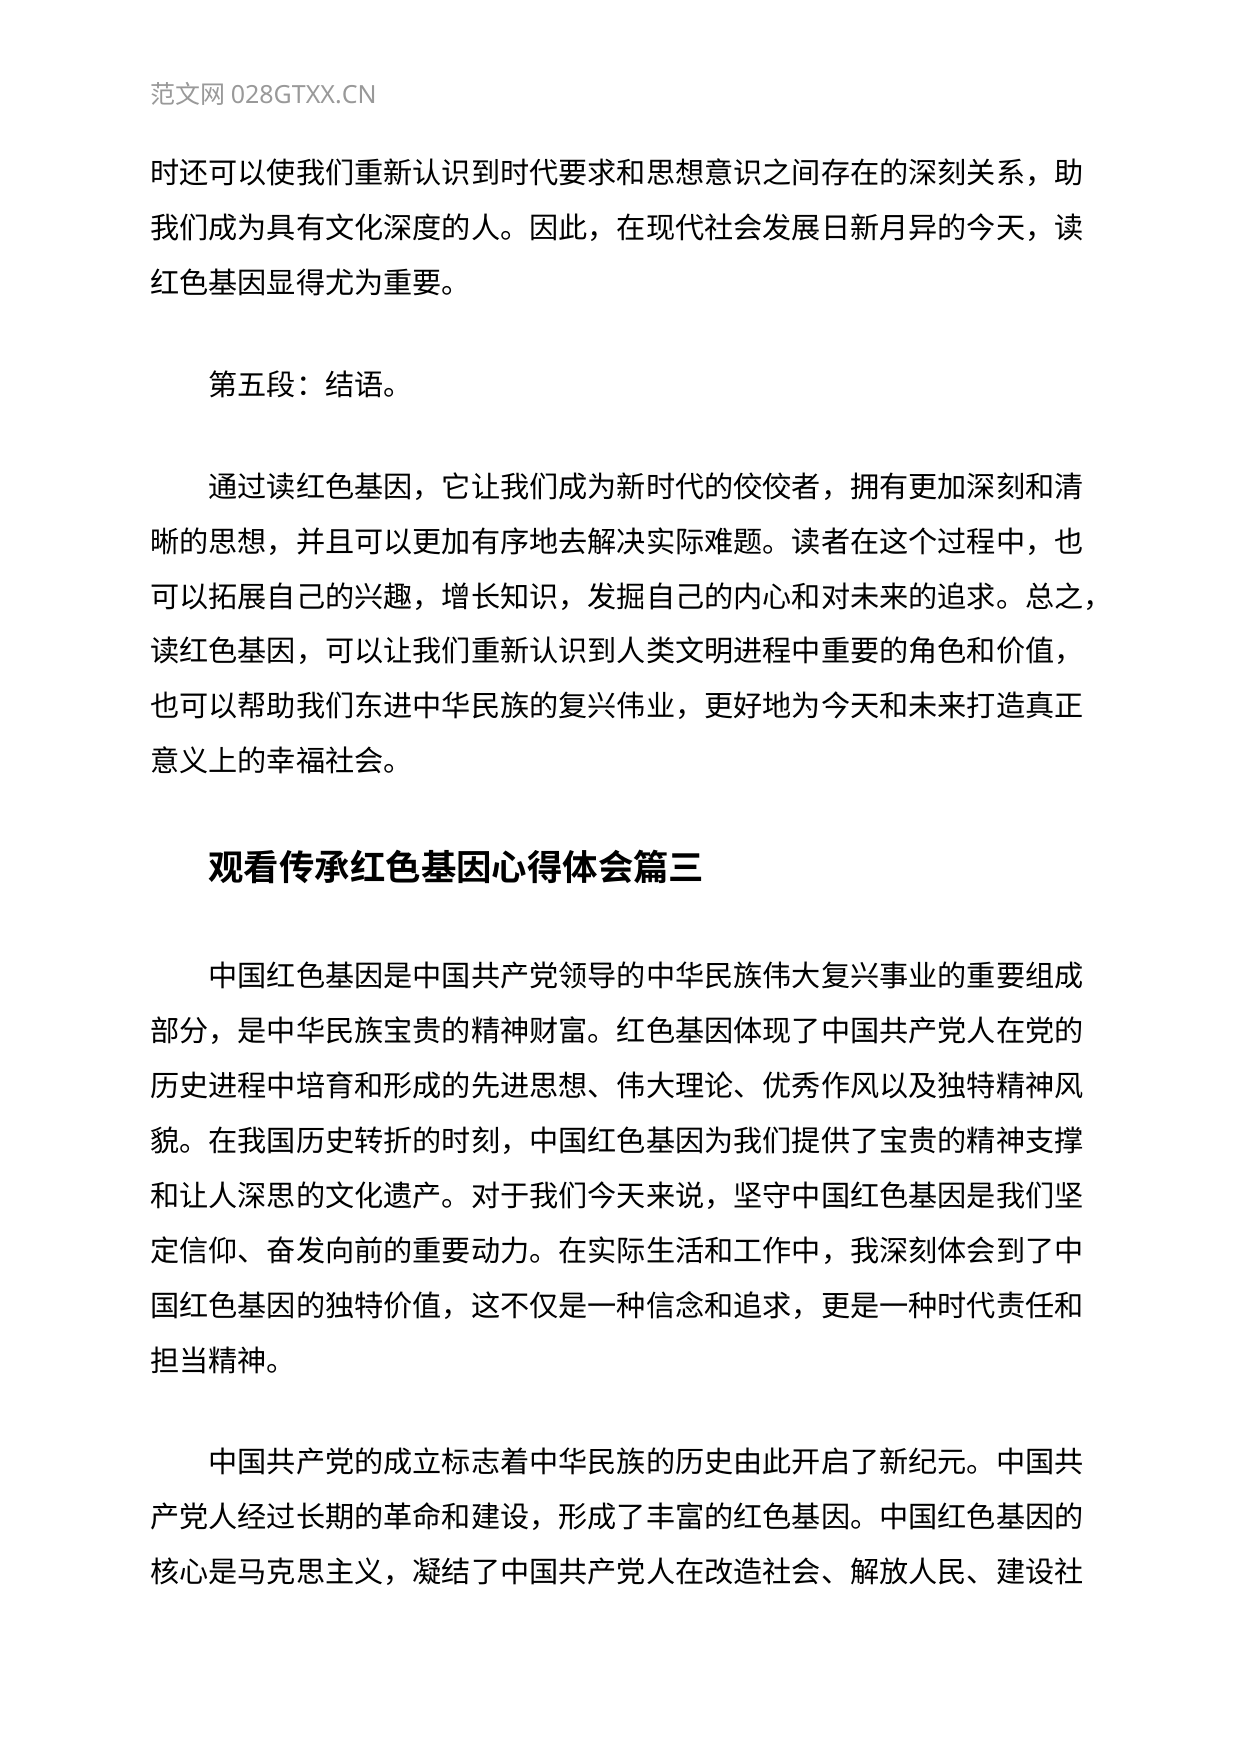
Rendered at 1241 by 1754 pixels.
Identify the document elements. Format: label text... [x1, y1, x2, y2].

text 观看传承红色基因心得体会篇三 [150, 839, 1090, 891]
text 中国红色基因是中国共产党领导的中华民族伟大复兴事业的重要组成部分，是中华民族宝贵的精神财富。红色基因体现了中国共产党人在党的历史进程中培育和形成的先进思想、伟大理论、优秀作风以及独特精神风貌。在我国历史转折的时刻，中国红色基因为我们提供了宝贵的精神支撑和让人深思的文化遗产。对于我们今天来说，坚守中国红色基因是我们坚定信仰、奋发向前的重要动力。在实际生活和工作中，我深刻体会到了中国红色基因的独特价值，这不仅是一种信念和追求，更是一种时代责任和担当精神。 [150, 953, 1090, 1379]
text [150, 150, 1090, 302]
text 通过读红色基因，它让我们成为新时代的佼佼者，拥有更加深刻和清晰的思想，并且可以更加有序地去解决实际难题。读者在这个过程中，也可以拓展自己的兴趣，增长知识，发掘自己的内心和对未来的追求。总之，读红色基因，可以让我们重新认识到人类文明进程中重要的角色和价值，也可以帮助我们东进中华民族的复兴伟业，更好地为今天和未来打造真正意义上的幸福社会。 [150, 463, 1090, 780]
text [150, 1439, 1090, 1591]
text 第五段：结语。 [150, 362, 1090, 404]
